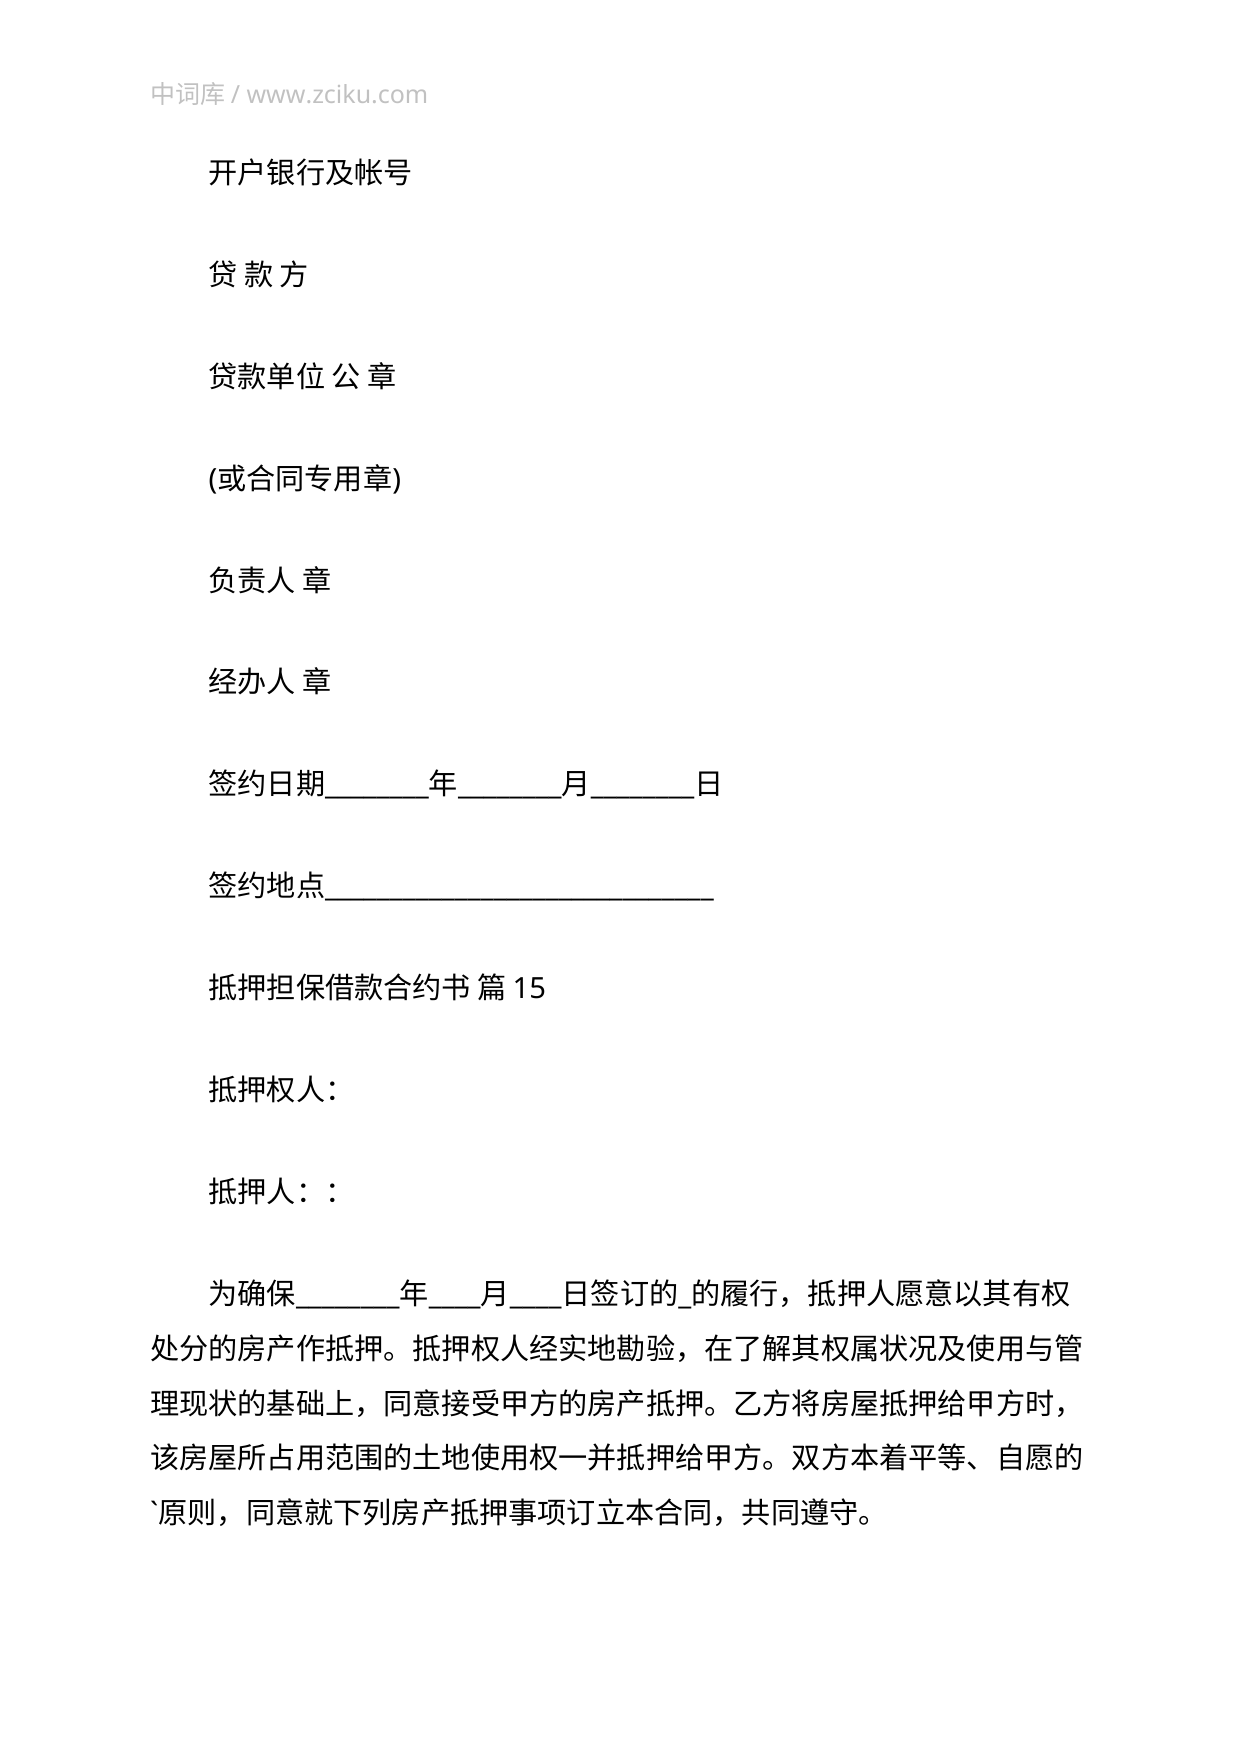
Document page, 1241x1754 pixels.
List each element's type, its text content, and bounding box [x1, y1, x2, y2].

text 经办人 章 [150, 659, 1090, 701]
text 贷 款 方 [150, 252, 1090, 294]
text 签约日期________年________月________日 [150, 761, 1090, 803]
text 签约地点______________________________ [150, 863, 1090, 905]
text (或合同专用章) [150, 455, 1090, 498]
text 开户银行及帐号 [150, 150, 1090, 192]
text 负责人 章 [150, 557, 1090, 599]
text 抵押人：： [150, 1168, 1090, 1211]
text 为确保________年____月____日签订的_的履行，抵押人愿意以其有权处分的房产作抵押。抵押权人经实地勘验，在了解其权属状况及使用与管理现状的基础上，同意接受甲方的房产抵押。乙方将房屋抵押给甲方时，该房屋所占用范围的土地使用权一并抵押给甲方。双方本着平等、自愿的`原则，同意就下列房产抵押事项订立本合同，共同遵守。 [150, 1270, 1090, 1532]
text 抵押权人： [150, 1067, 1090, 1109]
text 抵押担保借款合约书 篇15 [150, 965, 1090, 1007]
text 贷款单位 公 章 [150, 353, 1090, 396]
